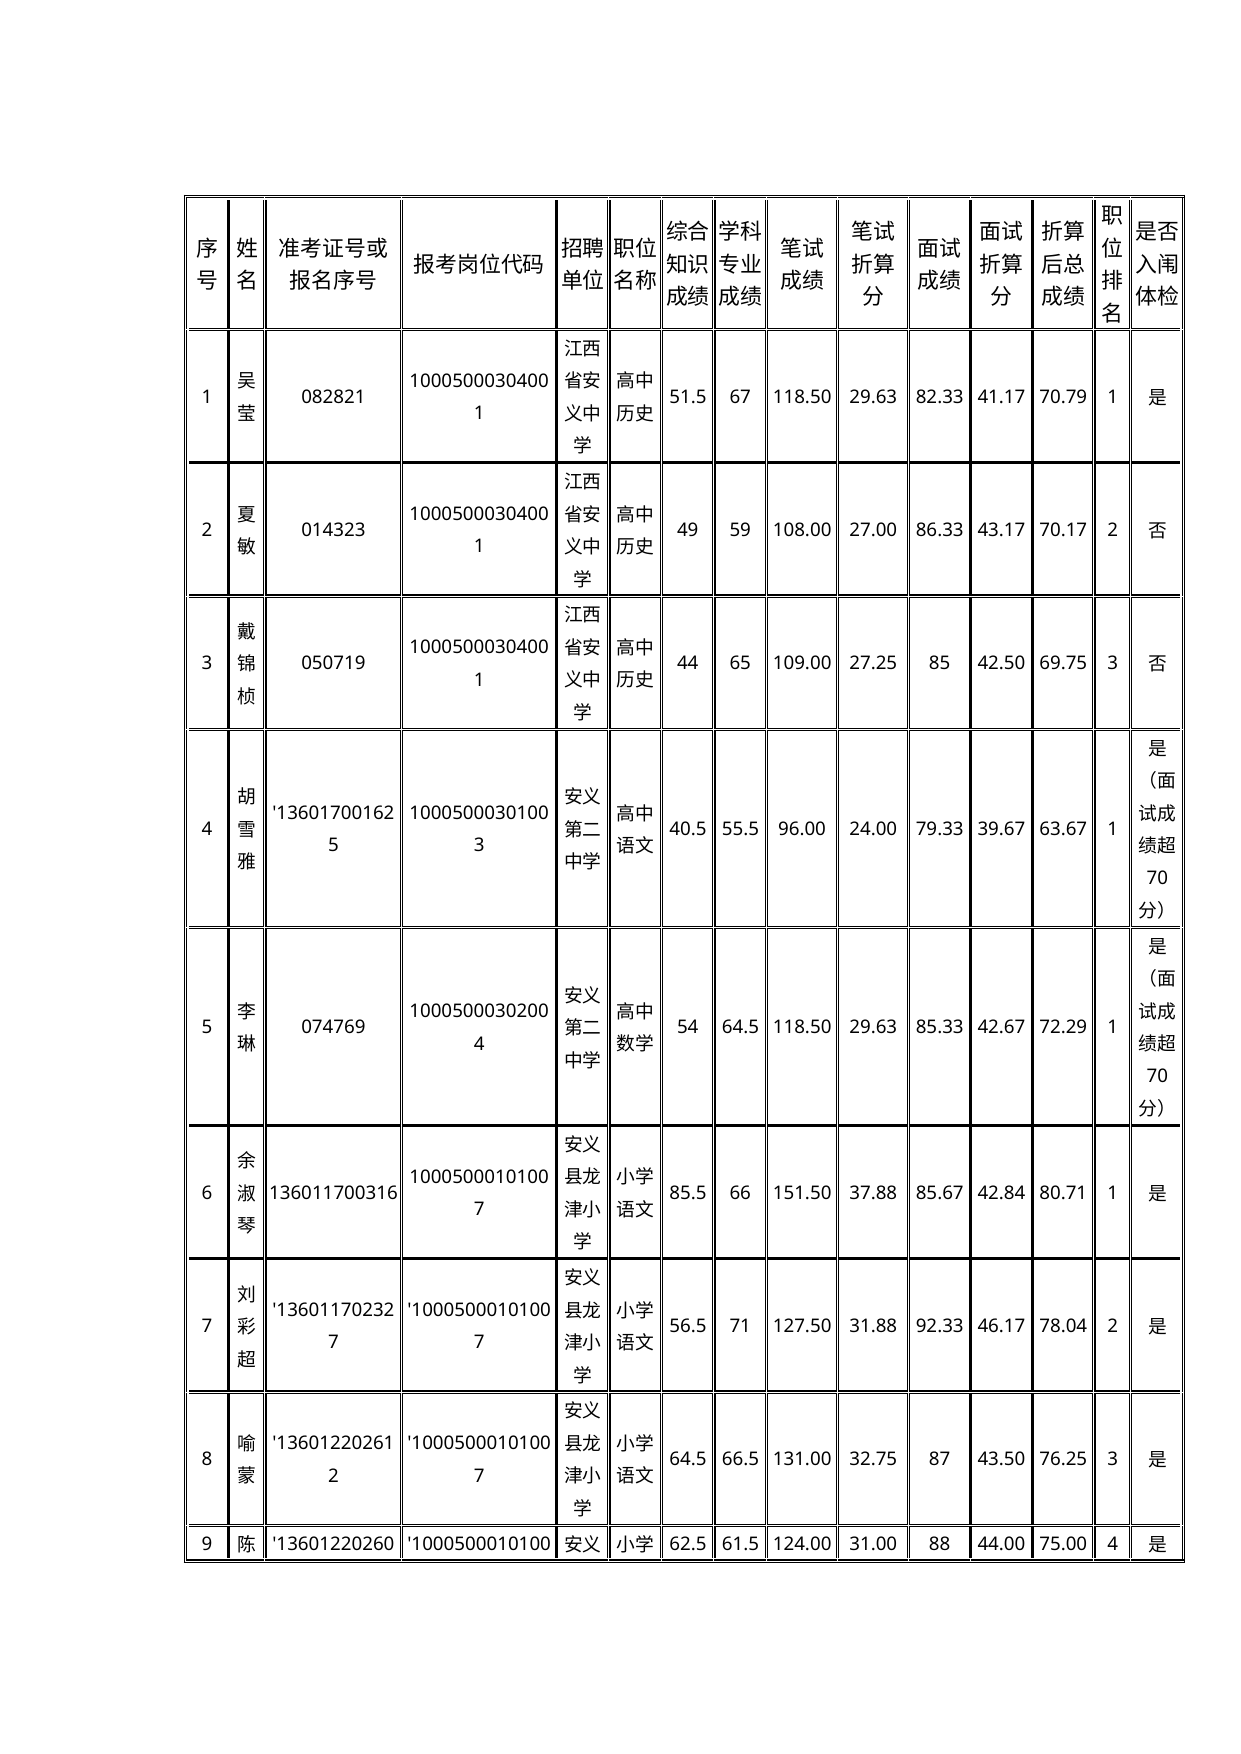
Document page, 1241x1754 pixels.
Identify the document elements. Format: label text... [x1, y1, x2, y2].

table_header 学科专业成绩 [714, 198, 766, 328]
table_cell 安义县龙津小学 [558, 1394, 607, 1523]
table_cell 31.00 [838, 1527, 908, 1559]
table_cell 39.67 [972, 731, 1031, 926]
table_cell 1 [1096, 929, 1129, 1124]
table_cell 54 [663, 929, 712, 1124]
table_cell 136011700316 [267, 1127, 400, 1257]
table_cell 86.33 [910, 464, 969, 594]
table_cell 是（面试成绩超70分） [1131, 926, 1183, 1124]
table_cell 42.50 [972, 598, 1031, 727]
table_cell 7 [187, 1257, 227, 1390]
table_cell 27.00 [839, 464, 907, 594]
table_cell 66 [716, 1127, 765, 1257]
table_cell 是 [1132, 1124, 1182, 1257]
table_cell 高中 数学 [611, 929, 660, 1124]
table_cell 1 [1096, 1127, 1129, 1257]
table_cell 9 [187, 1524, 228, 1559]
table_cell 1 [185, 328, 228, 461]
table_cell 江西省安义中学 [558, 598, 607, 727]
table_cell 陈鸿英 [228, 1524, 265, 1559]
table_cell 小学 语文 [609, 1527, 661, 1559]
table_header 面试折算分 [970, 198, 1032, 328]
table_cell 4 [187, 728, 227, 926]
table_cell 否 [1132, 594, 1182, 727]
table_cell 5 [185, 926, 228, 1124]
table_cell 高中 历史 [611, 598, 660, 727]
table_cell 29.63 [839, 929, 907, 1124]
table_cell 32.75 [839, 1394, 907, 1523]
table_header 姓名 [228, 196, 265, 328]
table_cell 074769 [267, 929, 400, 1124]
table_cell 72.29 [1034, 929, 1092, 1124]
table_cell 31.88 [839, 1260, 907, 1390]
table_cell 44.00 [970, 1527, 1032, 1559]
table_cell 55.5 [716, 731, 765, 926]
table_cell 8 [187, 1390, 227, 1523]
table_header 是否入闱体检 [1131, 198, 1182, 328]
table_cell 安义县龙津小学 [556, 1524, 609, 1559]
table_cell '136017001625 [267, 731, 400, 926]
table_cell 27.25 [839, 598, 907, 727]
table_cell 高中 历史 [611, 464, 660, 594]
table_cell 64.5 [716, 929, 765, 1124]
table_cell 78.04 [1034, 1260, 1092, 1390]
table_header 折算后总成绩 [1032, 196, 1094, 328]
table_cell 88 [909, 1527, 970, 1559]
table_header 职位名称 [609, 198, 661, 328]
table_cell 85 [910, 598, 969, 727]
table_cell 49 [663, 464, 712, 594]
table_cell 85.67 [910, 1127, 969, 1257]
table_cell 余淑琴 [230, 1127, 263, 1257]
table_cell 否 [1132, 461, 1182, 594]
table_cell 42.67 [972, 929, 1031, 1124]
table_cell 70.17 [1034, 464, 1092, 594]
table_cell 李琳 [230, 929, 263, 1124]
table_cell 40.5 [663, 731, 712, 926]
table_cell 67 [716, 331, 765, 461]
table_cell 高中 语文 [611, 731, 660, 926]
table_cell 082821 [267, 331, 400, 461]
table_cell 37.88 [839, 1127, 907, 1257]
table_cell 80.71 [1034, 1127, 1092, 1257]
table_cell 70.79 [1034, 331, 1092, 461]
table_cell 85.5 [663, 1127, 712, 1257]
table_cell 66.5 [716, 1394, 765, 1523]
table_cell 喻蒙 [230, 1394, 263, 1523]
table_cell 109.00 [768, 598, 836, 727]
table_cell 124.00 [766, 1527, 837, 1559]
table_cell 是（面试成绩超70分） [1132, 728, 1182, 926]
table_cell 24.00 [839, 731, 907, 926]
table_cell 是 [1131, 1524, 1182, 1559]
table_cell 3 [1096, 1394, 1129, 1523]
table_cell 刘彩超 [230, 1260, 263, 1390]
table_cell 10005000304001 [403, 598, 555, 727]
table_cell 10005000101007 [403, 1127, 555, 1257]
table_header 招聘单位 [556, 196, 609, 328]
table_cell 高中 历史 [611, 331, 660, 461]
table_cell 6 [187, 1124, 227, 1257]
table_cell 151.50 [768, 1127, 836, 1257]
table_cell 118.50 [768, 331, 836, 461]
table_cell 56.5 [663, 1260, 712, 1390]
table_cell 安义第二中学 [558, 731, 607, 926]
table_cell 4 [1094, 1527, 1131, 1559]
table_header 笔试折算分 [838, 198, 908, 328]
table_cell 胡雪雅 [230, 731, 263, 926]
table_cell 安义县龙津小学 [558, 1260, 607, 1390]
table_cell 96.00 [768, 731, 836, 926]
table_cell 10005000302004 [403, 929, 555, 1124]
table_header 职位排名 [1094, 198, 1131, 328]
table_cell 92.33 [910, 1260, 969, 1390]
table_cell 戴锦桢 [230, 598, 263, 727]
table_cell 61.5 [714, 1527, 766, 1559]
table_cell 51.5 [663, 331, 712, 461]
table_cell 82.33 [910, 331, 969, 461]
table_cell 014323 [267, 464, 400, 594]
table_cell 76.25 [1034, 1394, 1092, 1523]
table_header 报考岗位代码 [401, 198, 556, 328]
table_cell 夏敏 [230, 464, 263, 594]
table_cell 3 [1096, 598, 1129, 727]
table_cell 46.17 [972, 1260, 1031, 1390]
table_header 笔试成绩 [766, 198, 837, 328]
table_cell 131.00 [768, 1394, 836, 1523]
table_header 综合知识成绩 [661, 196, 714, 328]
table_cell '10005000101007 [401, 1527, 556, 1559]
table_cell 江西省安义中学 [558, 331, 607, 461]
table_cell 41.17 [972, 331, 1031, 461]
table_cell 安义县龙津小学 [558, 1127, 607, 1257]
table_cell '136012202612 [267, 1394, 400, 1523]
table_cell 87 [910, 1394, 969, 1523]
table_cell 64.5 [663, 1394, 712, 1523]
table_cell 小学 语文 [611, 1260, 660, 1390]
table_cell 是 [1131, 328, 1183, 461]
table_cell 吴莹 [230, 331, 263, 461]
table_cell 79.33 [910, 731, 969, 926]
table_cell 1 [1096, 331, 1129, 461]
table_cell 江西省安义中学 [558, 464, 607, 594]
table_cell 2 [1096, 464, 1129, 594]
table_cell 108.00 [768, 464, 836, 594]
table_cell 是 [1132, 1390, 1182, 1523]
table_cell 63.67 [1034, 731, 1092, 926]
table_cell '136012202606 [265, 1527, 401, 1559]
table_cell 71 [716, 1260, 765, 1390]
table_cell 2 [187, 461, 227, 594]
table_cell 小学 语文 [611, 1127, 660, 1257]
table_cell 小学 语文 [611, 1394, 660, 1523]
table_cell 43.50 [972, 1394, 1031, 1523]
table_cell '136011702327 [267, 1260, 400, 1390]
table_cell 3 [187, 594, 227, 727]
table_cell 2 [1096, 1260, 1129, 1390]
table_cell 43.17 [972, 464, 1031, 594]
table_cell 75.00 [1032, 1524, 1094, 1559]
table_cell 65 [716, 598, 765, 727]
table_cell 85.33 [910, 929, 969, 1124]
table_cell 127.50 [768, 1260, 836, 1390]
table_cell 10005000304001 [403, 331, 555, 461]
table_cell 42.84 [972, 1127, 1031, 1257]
table_cell 10005000304001 [403, 464, 555, 594]
table_cell 是 [1132, 1257, 1182, 1390]
table_cell 118.50 [768, 929, 836, 1124]
table_cell 050719 [267, 598, 400, 727]
table_cell 59 [716, 464, 765, 594]
table_header 序号 [187, 198, 228, 328]
table_cell 62.5 [661, 1524, 714, 1559]
table_cell 10005000301003 [403, 731, 555, 926]
table_header 面试成绩 [909, 198, 970, 328]
table_cell 69.75 [1034, 598, 1092, 727]
table_cell '10005000101007 [403, 1394, 555, 1523]
table_header 准考证号或报名序号 [265, 198, 401, 328]
table_cell 安义第二中学 [558, 929, 607, 1124]
table_cell '10005000101007 [403, 1260, 555, 1390]
table_cell 29.63 [839, 331, 907, 461]
table_cell 44 [663, 598, 712, 727]
table_cell 1 [1096, 731, 1129, 926]
